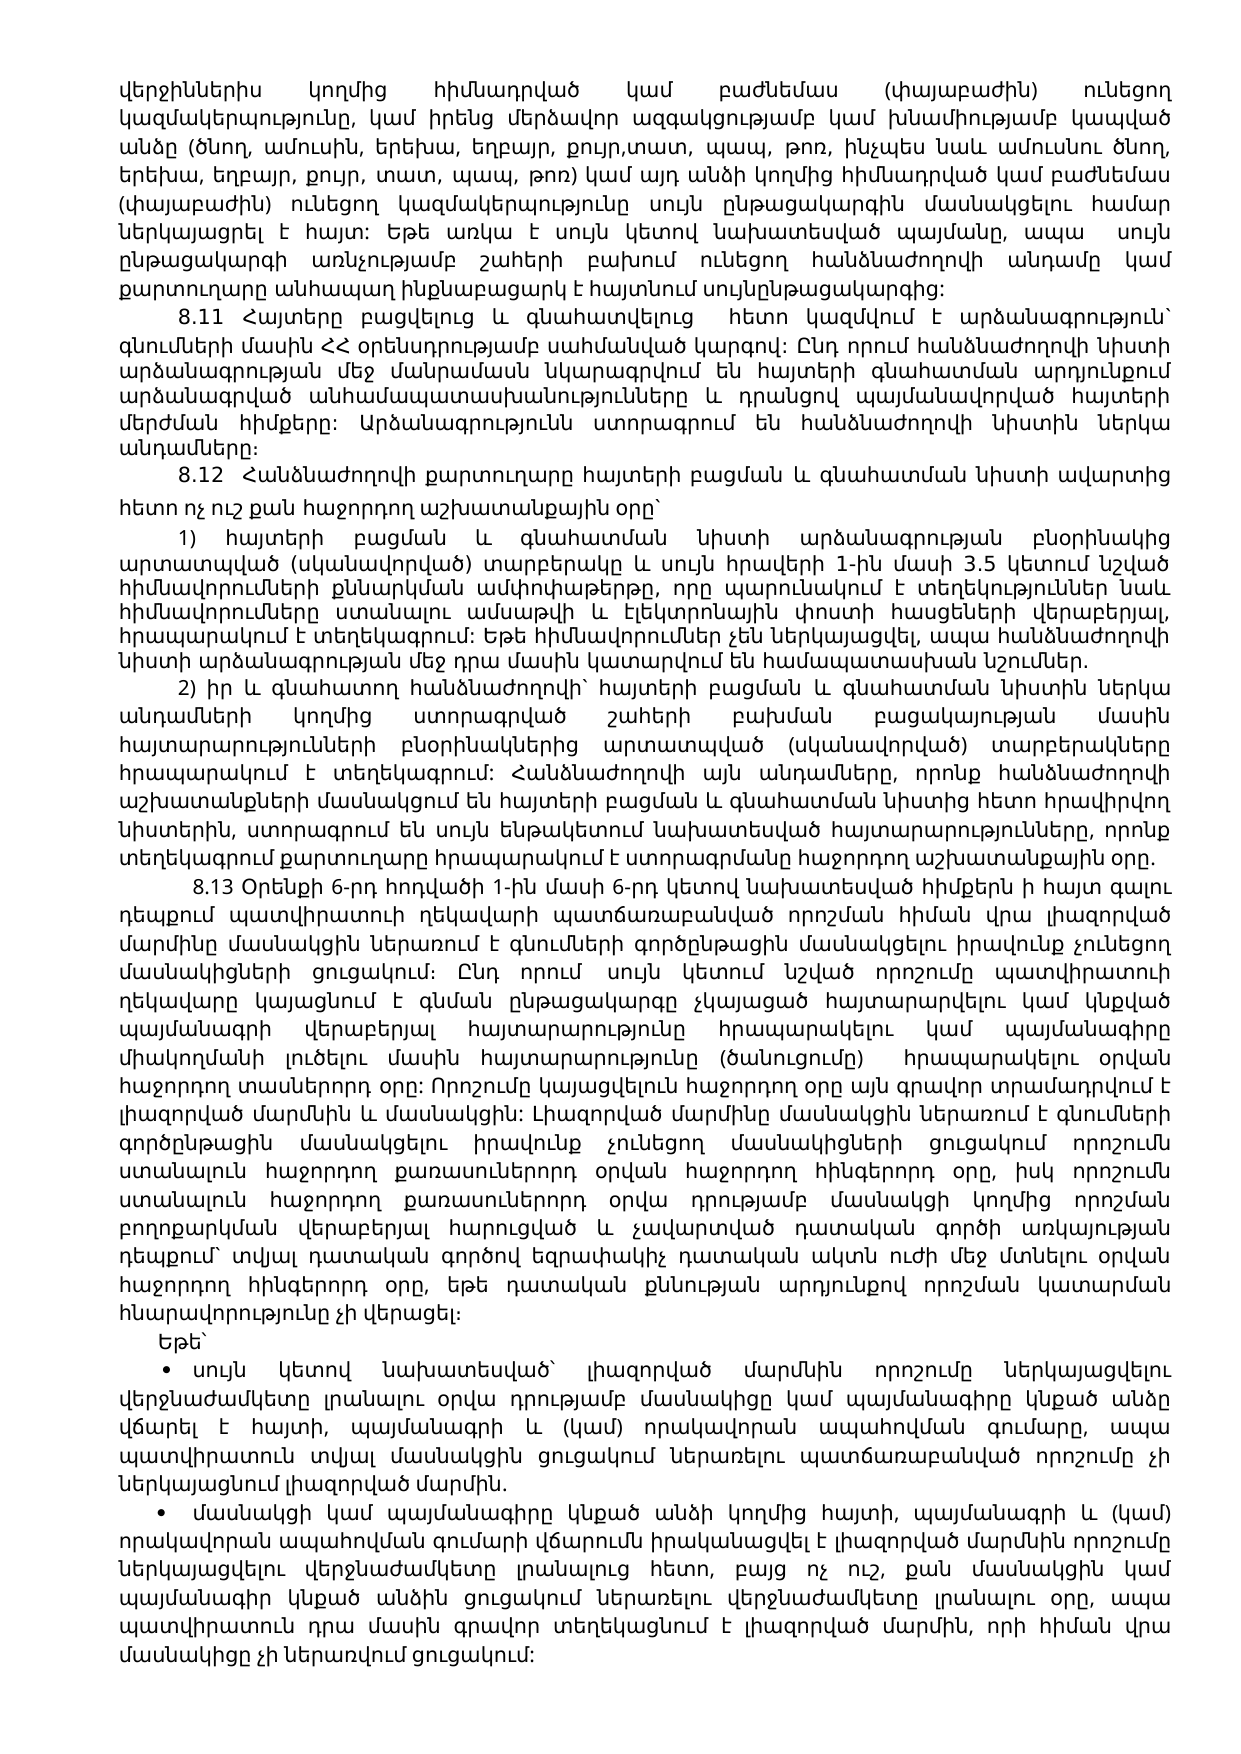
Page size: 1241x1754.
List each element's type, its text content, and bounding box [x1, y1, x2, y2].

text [118, 75, 1171, 302]
text 8.13 Օրենքի 6-րդ հոդվածի 1-ին մասի 6-րդ կետով նախատեսված հիմքերն ի հայտ գալու դեպքում պատվիրատուի ղեկավարի պատճառաբանված որոշման հիման վրա լիազորված մարմինը մասնակցին ներառում է գնումների գործընթացին մասնակցելու իրավունք չունեցող մասնակիցների ցուցակում։ Ընդ որում սույն կետում նշված որոշումը պատվիրատուի ղեկավարը կայացնում է գնման ընթացակարգը չկայացած հայտարարվելու կամ կնքված պայմանագրի վերաբերյալ հայտարարությունը հրապարակելու կամ պայմանագիրը միակողմանի լուծելու մասին հայտարարությունը (ծանուցումը) հրապարակելու օրվան հաջորդող տասներորդ օրը: Որոշումը կայացվելուն հաջորդող օրը այն գրավոր տրամադրվում է լիազորված մարմնին և մասնակցին: Լիազորված մարմինը մասնակցին ներառում է գնումների գործընթացին մասնակցելու իրավունք չունեցող մասնակիցների ցուցակում որոշումն ստանալուն հաջորդող քառասուներորդ օրվան հաջորդող հինգերորդ օրը, իսկ որոշումն ստանալուն հաջորդող քառասուներորդ օրվա դրությամբ մասնակցի կողմից որոշման բողոքարկման վերաբերյալ հարուցված և չավարտված դատական գործի առկայության դեպքում` տվյալ դատական գործով եզրափակիչ դատական ակտն ուժի մեջ մտնելու օրվան հաջորդող հինգերորդ օրը, եթե դատական քննության արդյունքով որոշման կատարման հնարավորությունը չի վերացել։ [118, 872, 1171, 1327]
text 2) իր և գնահատող հանձնաժողովի` հայտերի բացման և գնահատման նիստին ներկա անդամների կողմից ստորագրված շահերի բախման բացակայության մասին հայտարարությունների բնօրինակներից արտատպված (սկանավորված) տարբերակները հրապարակում է տեղեկագրում: Հանձնաժողովի այն անդամները, որոնք հանձնաժողովի աշխատանքների մասնակցում են հայտերի բացման և գնահատման նիստից հետո հրավիրվող նիստերին, ստորագրում են սույն ենթակետում նախատեսված հայտարարությունները, որոնք տեղեկագրում քարտուղարը հրապարակում է ստորագրմանը հաջորդող աշխատանքային օրը. [118, 673, 1171, 872]
text 8.12 Հանձնաժողովի քարտուղարը հայտերի բացման և գնահատման նիստի ավարտից հետո ոչ ուշ քան հաջորդող աշխատանքային օրը` [118, 461, 1171, 523]
list մասնակցի կամ պայմանագիրը կնքած անձի կողմից հայտի, պայմանագրի և (կամ) որակավորան ապահովման գումարի վճարումն իրականացվել է լիազորված մարմնին որոշումը ներկայացվելու վերջնաժամկետը լրանալուց հետո, բայց ոչ ուշ, քան մասնակցին կամ պայմանագիր կնքած անձին ցուցակում ներառելու վերջնաժամկետը լրանալու օրը, ապա պատվիրատուն դրա մասին գրավոր տեղեկացնում է լիազորված մարմին, որի հիման վրա մասնակիցը չի ներառվում ցուցակում: [118, 1498, 1171, 1668]
text Եթե՝ [118, 1327, 1171, 1355]
text 1) հայտերի բացման և գնահատման նիստի արձանագրության բնօրինակից արտատպված (սկանավորված) տարբերակը և սույն հրավերի 1-ին մասի 3.5 կետում նշված հիմնավորումների քննարկման ամփոփաթերթը, որը պարունակում է տեղեկություններ նաև հիմնավորումները ստանալու ամսաթվի և էլեկտրոնային փոստի հասցեների վերաբերյալ, հրապարակում է տեղեկագրում: Եթե հիմնավորումներ չեն ներկայացվել, ապա հանձնաժողովի նիստի արձանագրության մեջ դրա մասին կատարվում են համապատասխան նշումներ. [118, 523, 1171, 673]
list սույն կետով նախատեսված՝ լիազորված մարմնին որոշումը ներկայացվելու վերջնաժամկետը լրանալու օրվա դրությամբ մասնակիցը կամ պայմանագիրը կնքած անձը վճարել է հայտի, պայմանագրի և (կամ) որակավորան ապահովման գումարը, ապա պատվիրատուն տվյալ մասնակցին ցուցակում ներառելու պատճառաբանված որոշումը չի ներկայացնում լիազորված մարմին. [118, 1355, 1171, 1498]
text 8.11 Հայտերը բացվելուց և գնահատվելուց հետո կազմվում է արձանագրություն` գնումների մասին ՀՀ օրենսդրությամբ սահմանված կարգով: Ընդ որում հանձնաժողովի նիստի արձանագրության մեջ մանրամասն նկարագրվում են հայտերի գնահատման արդյունքում արձանագրված անհամապատասխանությունները և դրանցով պայմանավորված հայտերի մերժման հիմքերը: Արձանագրությունն ստորագրում են հանձնաժողովի նիստին ներկա անդամները։ [118, 302, 1171, 461]
